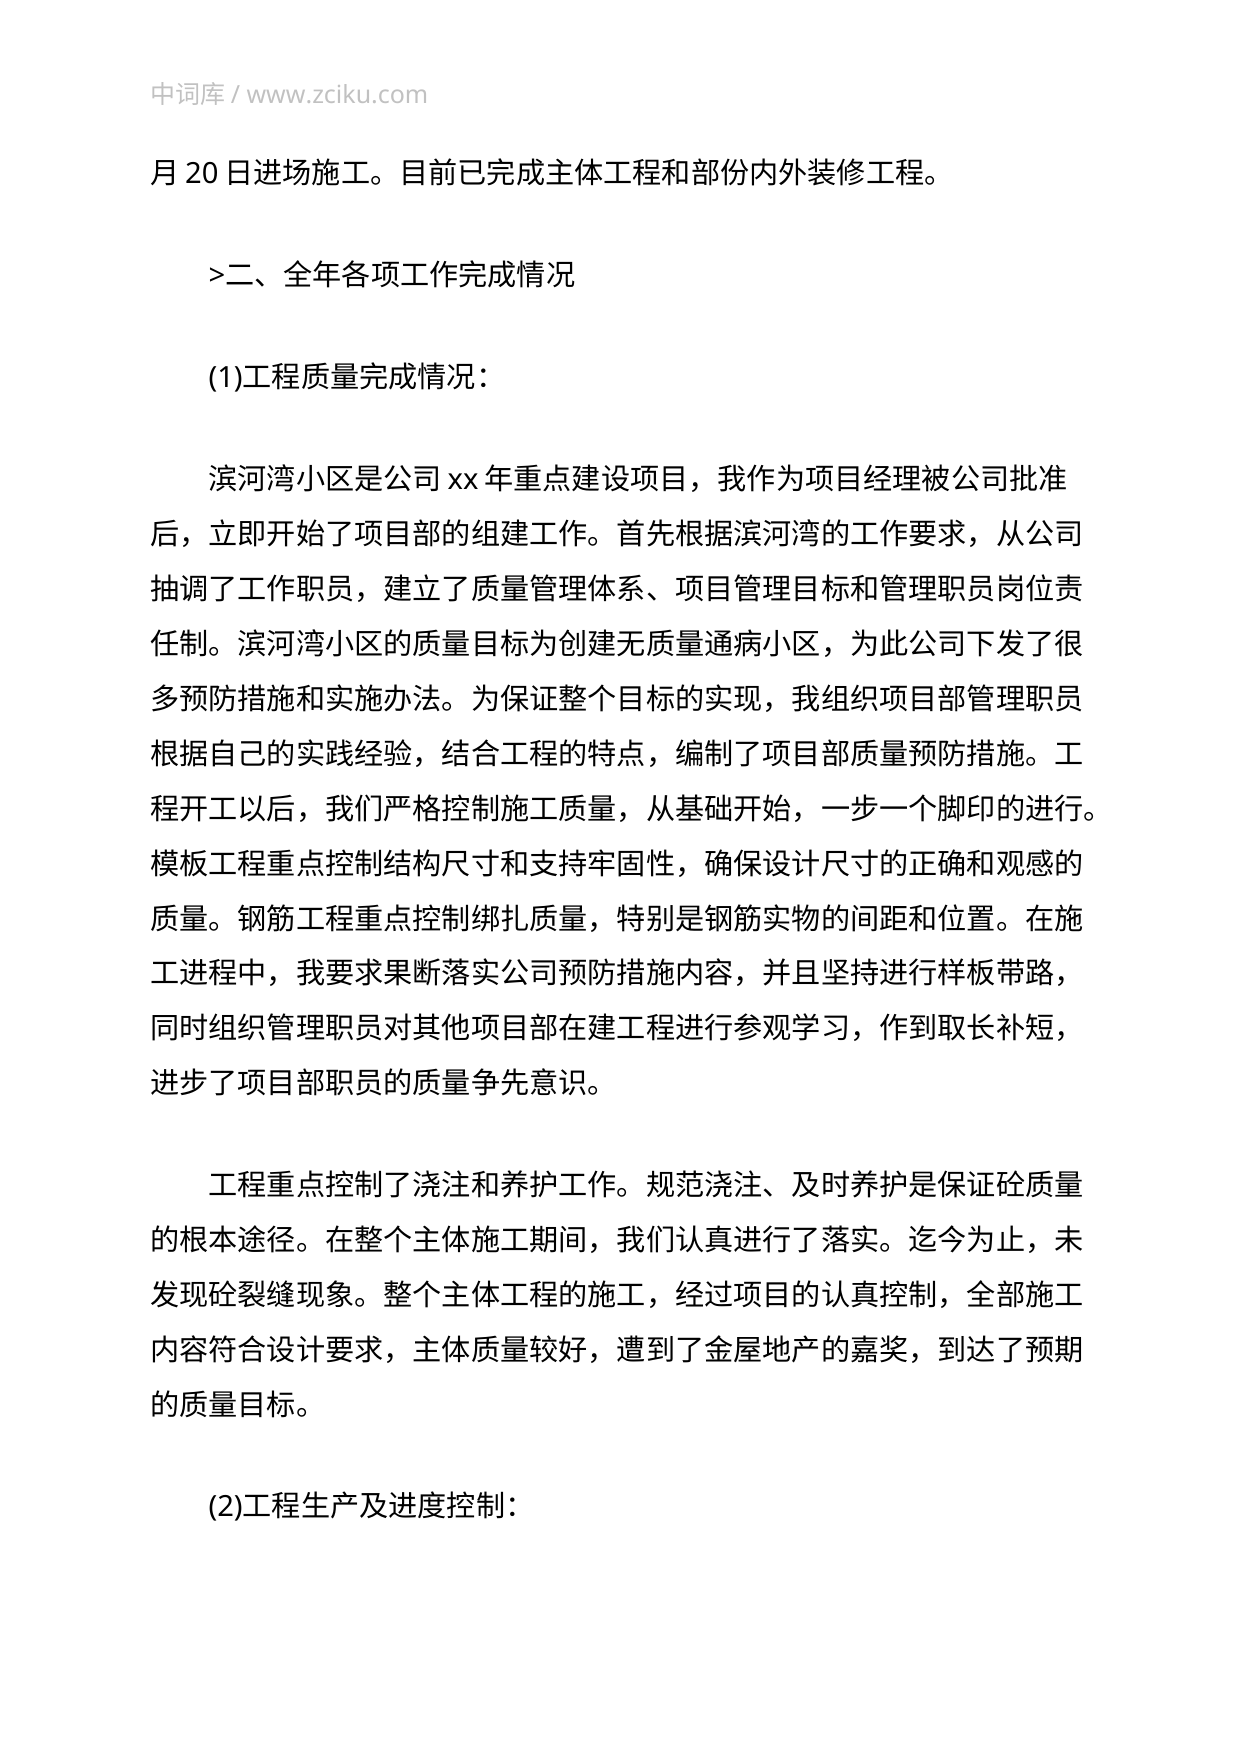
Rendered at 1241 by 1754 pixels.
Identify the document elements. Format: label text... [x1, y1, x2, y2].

text 滨河湾小区是公司xx年重点建设项目，我作为项目经理被公司批准后，立即开始了项目部的组建工作。首先根据滨河湾的工作要求，从公司抽调了工作职员，建立了质量管理体系、项目管理目标和管理职员岗位责任制。滨河湾小区的质量目标为创建无质量通病小区，为此公司下发了很多预防措施和实施办法。为保证整个目标的实现，我组织项目部管理职员根据自己的实践经验，结合工程的特点，编制了项目部质量预防措施。工程开工以后，我们严格控制施工质量，从基础开始，一步一个脚印的进行。模板工程重点控制结构尺寸和支持牢固性，确保设计尺寸的正确和观感的质量。钢筋工程重点控制绑扎质量，特别是钢筋实物的间距和位置。在施工进程中，我要求果断落实公司预防措施内容，并且坚持进行样板带路，同时组织管理职员对其他项目部在建工程进行参观学习，作到取长补短，进步了项目部职员的质量争先意识。 [150, 456, 1090, 1102]
text 工程重点控制了浇注和养护工作。规范浇注、及时养护是保证砼质量的根本途径。在整个主体施工期间，我们认真进行了落实。迄今为止，未发现砼裂缝现象。整个主体工程的施工，经过项目的认真控制，全部施工内容符合设计要求，主体质量较好，遭到了金屋地产的嘉奖，到达了预期的质量目标。 [150, 1162, 1090, 1423]
text (1)工程质量完成情况： [150, 354, 1090, 396]
text (2)工程生产及进度控制： [150, 1483, 1090, 1525]
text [150, 150, 1090, 192]
text >二、全年各项工作完成情况 [150, 252, 1090, 294]
